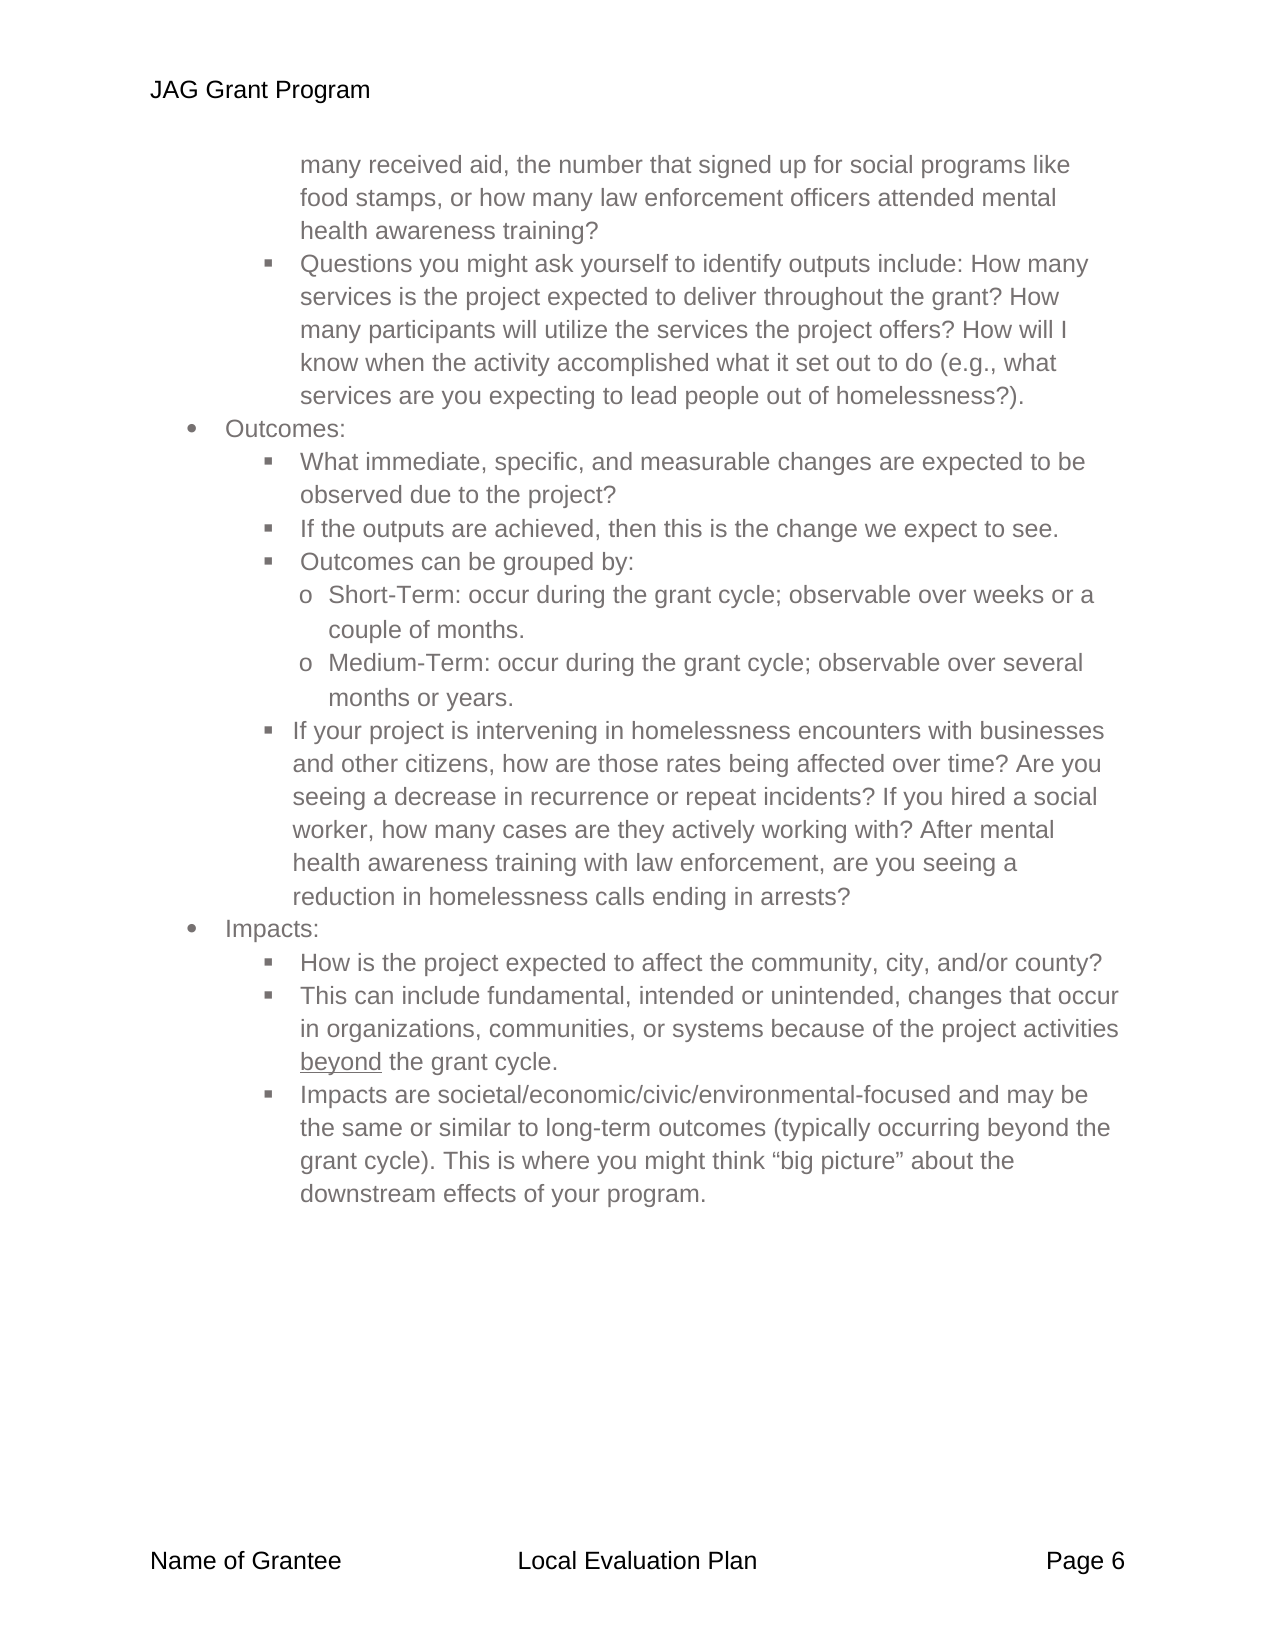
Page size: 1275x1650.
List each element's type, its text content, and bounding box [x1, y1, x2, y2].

list How is the project expected to affect the community, city, and/or county? [262, 948, 1125, 976]
list Questions you might ask yourself to identify outputs include: How many services is the project expected to deliver throughout the grant? How many participants will utilize the services the project offers? How will I know when the activity accomplished what it set out to do (e.g., what services are you expecting to lead people out of homelessness?). [262, 249, 1125, 410]
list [262, 150, 1125, 245]
list If your project is intervening in homelessness encounters with businesses and other citizens, how are those rates being affected over time? Are you seeing a decrease in recurrence or repeat incidents? If you hired a social worker, how many cases are they actively working with? After mental health awareness training with law enforcement, are you seeing a reduction in homelessness calls ending in arrests? [262, 716, 1125, 910]
list This can include fundamental, intended or unintended, changes that occur in organizations, communities, or systems because of the project activities beyond the grant cycle. [262, 981, 1125, 1076]
list Outcomes can be grouped by: [262, 547, 1125, 576]
list Short-Term: occur during the grant cycle; observable over weeks or a couple of months. [298, 580, 1125, 644]
list Impacts are societal/economic/civic/environmental-focused and may be the same or similar to long-term outcomes (typically occurring beyond the grant cycle). This is where you might think “big picture” about the downstream effects of your program. [262, 1080, 1125, 1208]
list Medium-Term: occur during the grant cycle; observable over several months or years. [298, 648, 1125, 712]
list Outcomes: [187, 414, 1125, 443]
list What immediate, specific, and measurable changes are expected to be observed due to the project? [262, 447, 1125, 509]
list If the outputs are achieved, then this is the change we expect to see. [262, 513, 1125, 542]
list Impacts: [187, 914, 1125, 943]
